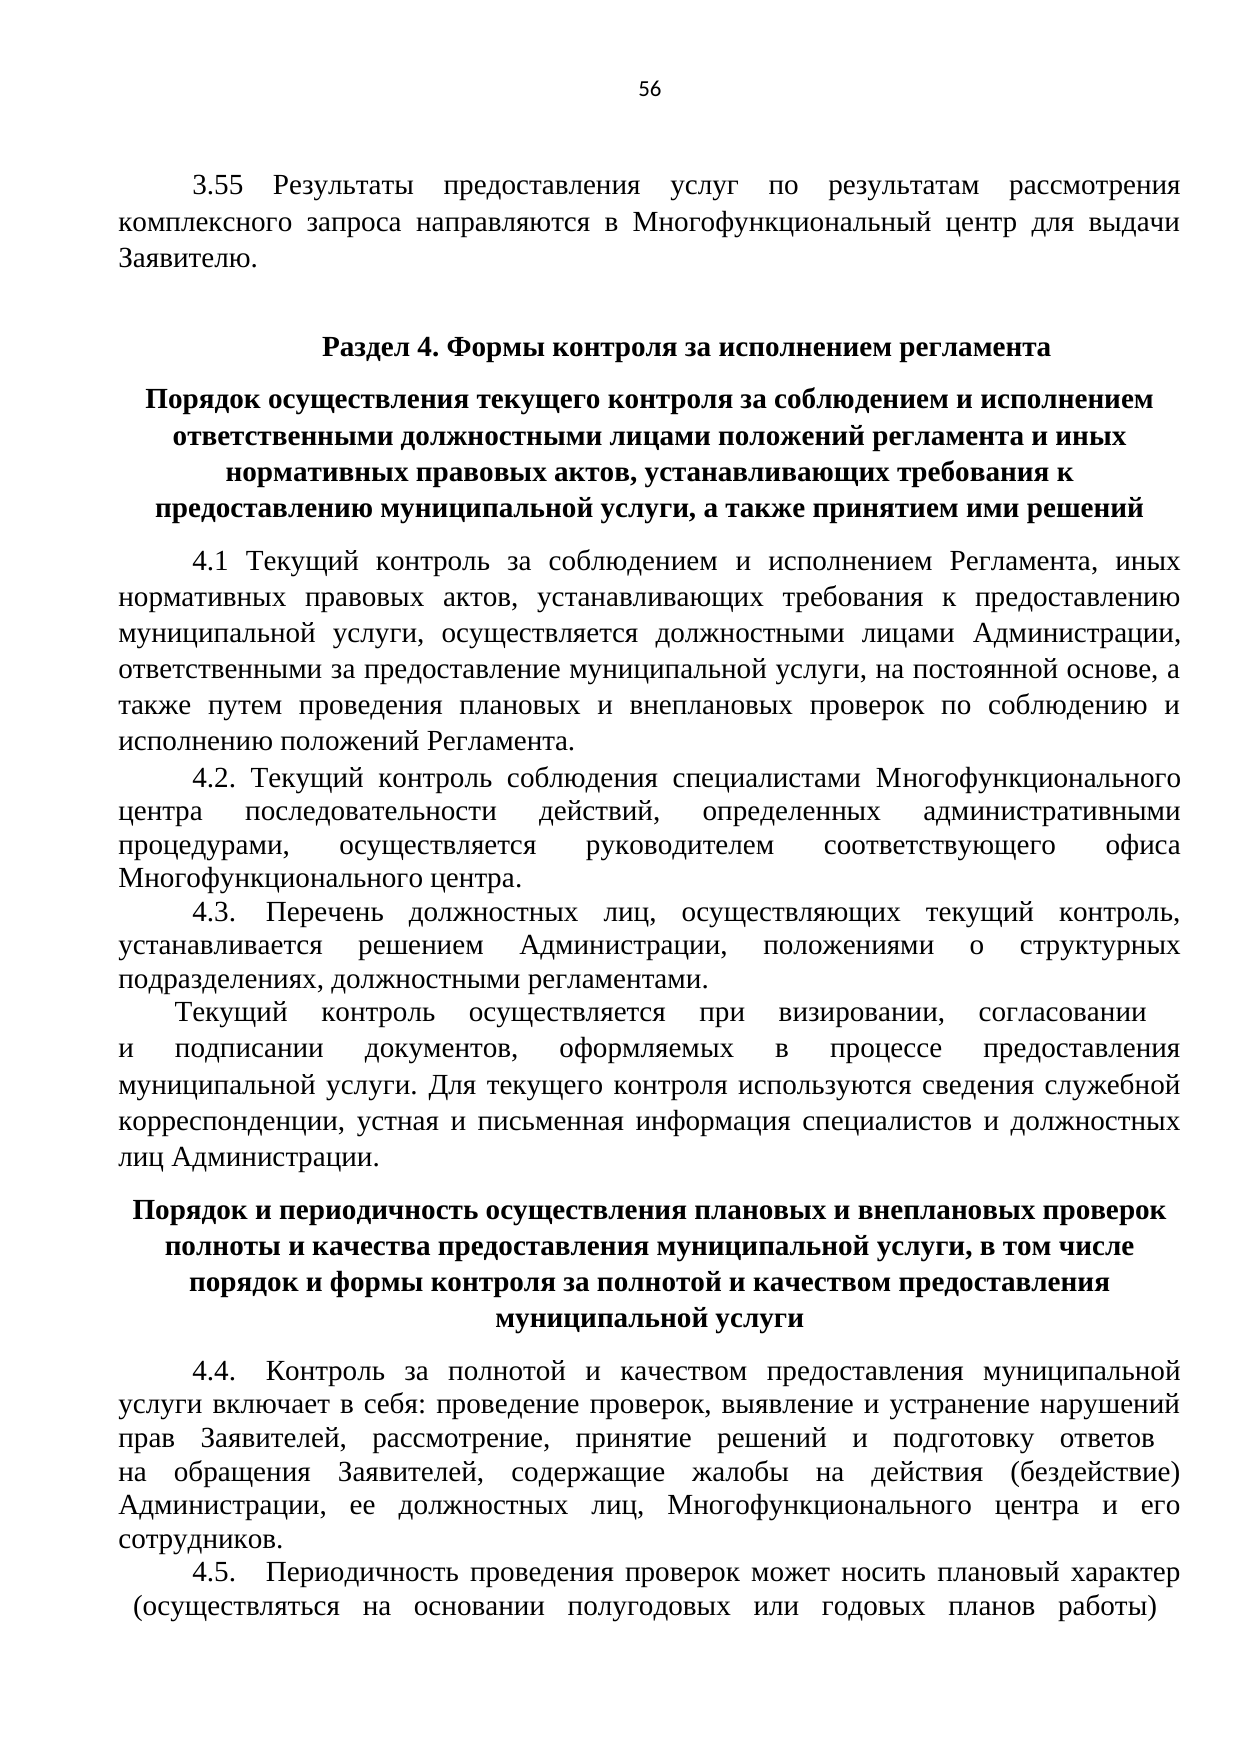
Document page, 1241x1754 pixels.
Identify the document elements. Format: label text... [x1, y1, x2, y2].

list Контроль за полнотой и качеством предоставления муниципальной услуги включает в себя: проведение проверок, выявление и устранение нарушений прав Заявителей, рассмотрение, принятие решений и подготовку ответов на обращения Заявителей, содержащие жалобы на действия (бездействие) Администрации, ее должностных лиц, Многофункционального центра и его сотрудников. [118, 1353, 1181, 1554]
list Перечень должностных лиц, осуществляющих текущий контроль, устанавливается решением Администрации, положениями о структурных подразделениях, должностными регламентами. [118, 894, 1181, 994]
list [133, 1554, 1181, 1621]
text 4.1 Текущий контроль за соблюдением и исполнением Регламента, иных нормативных правовых актов, устанавливающих требования к предоставлению муниципальной услуги, осуществляется должностными лицами Администрации, ответственными за предоставление муниципальной услуги, на постоянной основе, а также путем проведения плановых и внеплановых проверок по соблюдению и исполнению положений Регламента. [118, 543, 1181, 757]
text 4.2. Текущий контроль соблюдения специалистами Многофункционального центра последовательности действий, определенных административными процедурами, осуществляется руководителем соответствующего офиса Многофункционального центра. [118, 760, 1181, 894]
text Раздел 4. Формы контроля за исполнением регламента [118, 329, 1181, 362]
text 3.55 Результаты предоставления услуг по результатам рассмотрения комплексного запроса направляются в Многофункциональный центр для выдачи Заявителю. [118, 167, 1181, 273]
text Порядок и периодичность осуществления плановых и внеплановых проверок полноты и качества предоставления муниципальной услуги, в том числе порядок и формы контроля за полнотой и качеством предоставления муниципальной услуги [118, 1192, 1181, 1334]
text Порядок осуществления текущего контроля за соблюдением и исполнением ответственными должностными лицами положений регламента и иных нормативных правовых актов, устанавливающих требования к предоставлению муниципальной услуги, а также принятием ими решений [118, 382, 1181, 523]
text Текущий контроль осуществляется при визировании, согласовании и подписании документов, оформляемых в процессе предоставления муниципальной услуги. Для текущего контроля используются сведения служебной корреспонденции, устная и письменная информация специалистов и должностных лиц Администрации. [118, 994, 1181, 1173]
